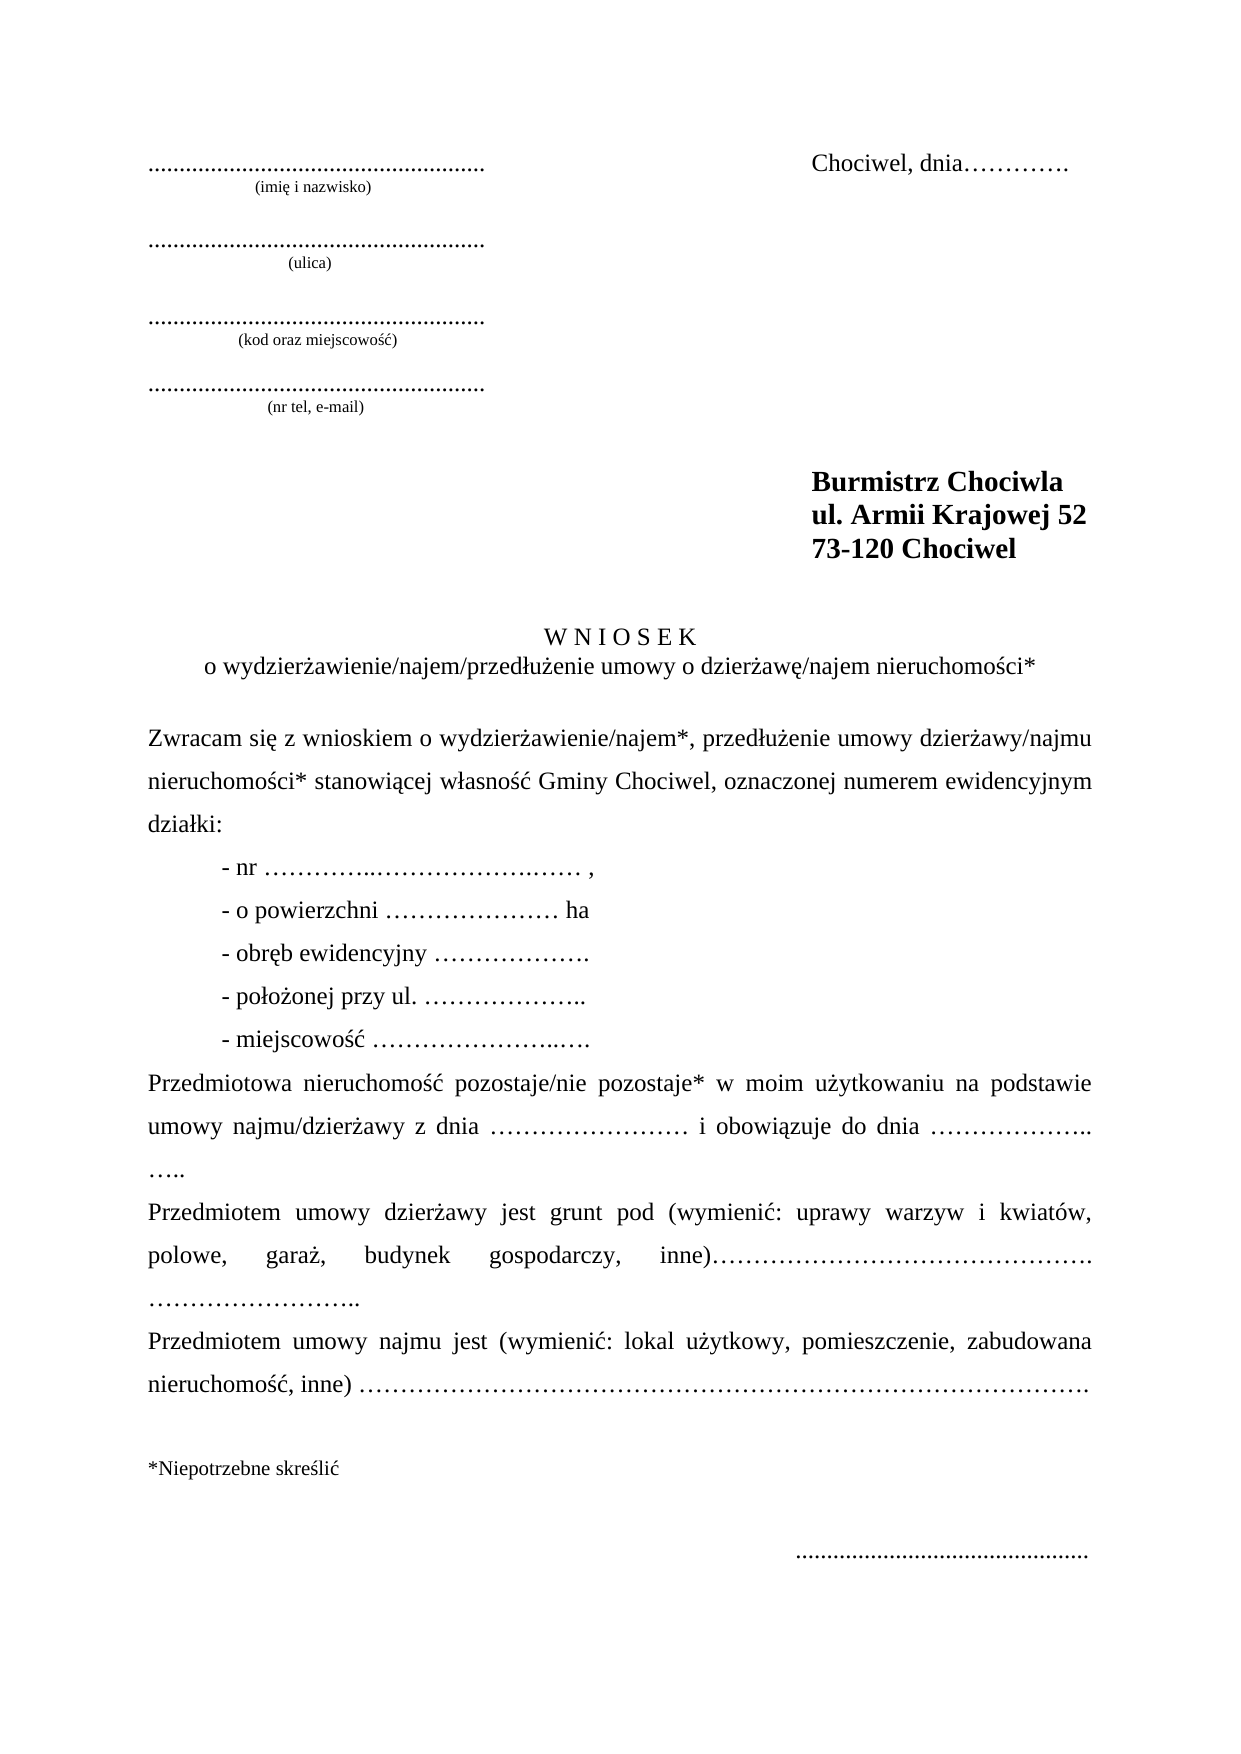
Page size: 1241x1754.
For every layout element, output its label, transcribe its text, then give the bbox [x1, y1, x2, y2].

text (imię i nazwisko) [148, 176, 1093, 196]
text ...................................................... [148, 301, 1093, 330]
text (ulica) [148, 253, 1093, 272]
text W N I O S E K [148, 622, 1093, 651]
text - obręb ewidencyjny ………………. [221, 938, 1093, 967]
text Burmistrz Chociwla [811, 464, 1093, 497]
text (kod oraz miejscowość) [148, 330, 1093, 349]
text Przedmiotem umowy najmu jest (wymienić: lokal użytkowy, pomieszczenie, zabudowana nieruchomość, inne) ……………………………………………………………………………. [148, 1326, 1093, 1398]
text - o powierzchni ………………… ha [221, 895, 1093, 924]
text ...................................................... [148, 224, 1093, 253]
text Przedmiotowa nieruchomość pozostaje/nie pozostaje* w moim użytkowaniu na podstawie umowy najmu/dzierżawy z dnia …………………… i obowiązuje do dnia ………………..….. [148, 1068, 1093, 1183]
text Przedmiotem umowy dzierżawy jest grunt pod (wymienić: uprawy warzyw i kwiatów, polowe, garaż, budynek gospodarczy, inne)……………………………………….…………………….. [148, 1197, 1093, 1312]
text - miejscowość …………………..…. [221, 1024, 1093, 1053]
text ul. Armii Krajowej 52 [811, 497, 1093, 531]
text - położonej przy ul. ……………….. [221, 981, 1093, 1010]
text - nr …………..……………….…… , [221, 852, 1093, 881]
text o wydzierżawienie/najem/przedłużenie umowy o dzierżawę/najem nieruchomości* [148, 651, 1093, 679]
text 73-120 Chociwel [811, 531, 1093, 564]
text ...................................................... [148, 368, 1093, 397]
text Zwracam się z wnioskiem o wydzierżawienie/najem*, przedłużenie umowy dzierżawy/najmu nieruchomości* stanowiącej własność Gminy Chociwel, oznaczonej numerem ewidencyjnym działki: [148, 723, 1093, 838]
text *Niepotrzebne skreślić [148, 1456, 1093, 1480]
text (nr tel, e-mail) [148, 397, 1093, 416]
text ...................................................... Chociwel, dnia…………. [148, 148, 1093, 176]
text ............................................... [590, 1535, 1093, 1564]
